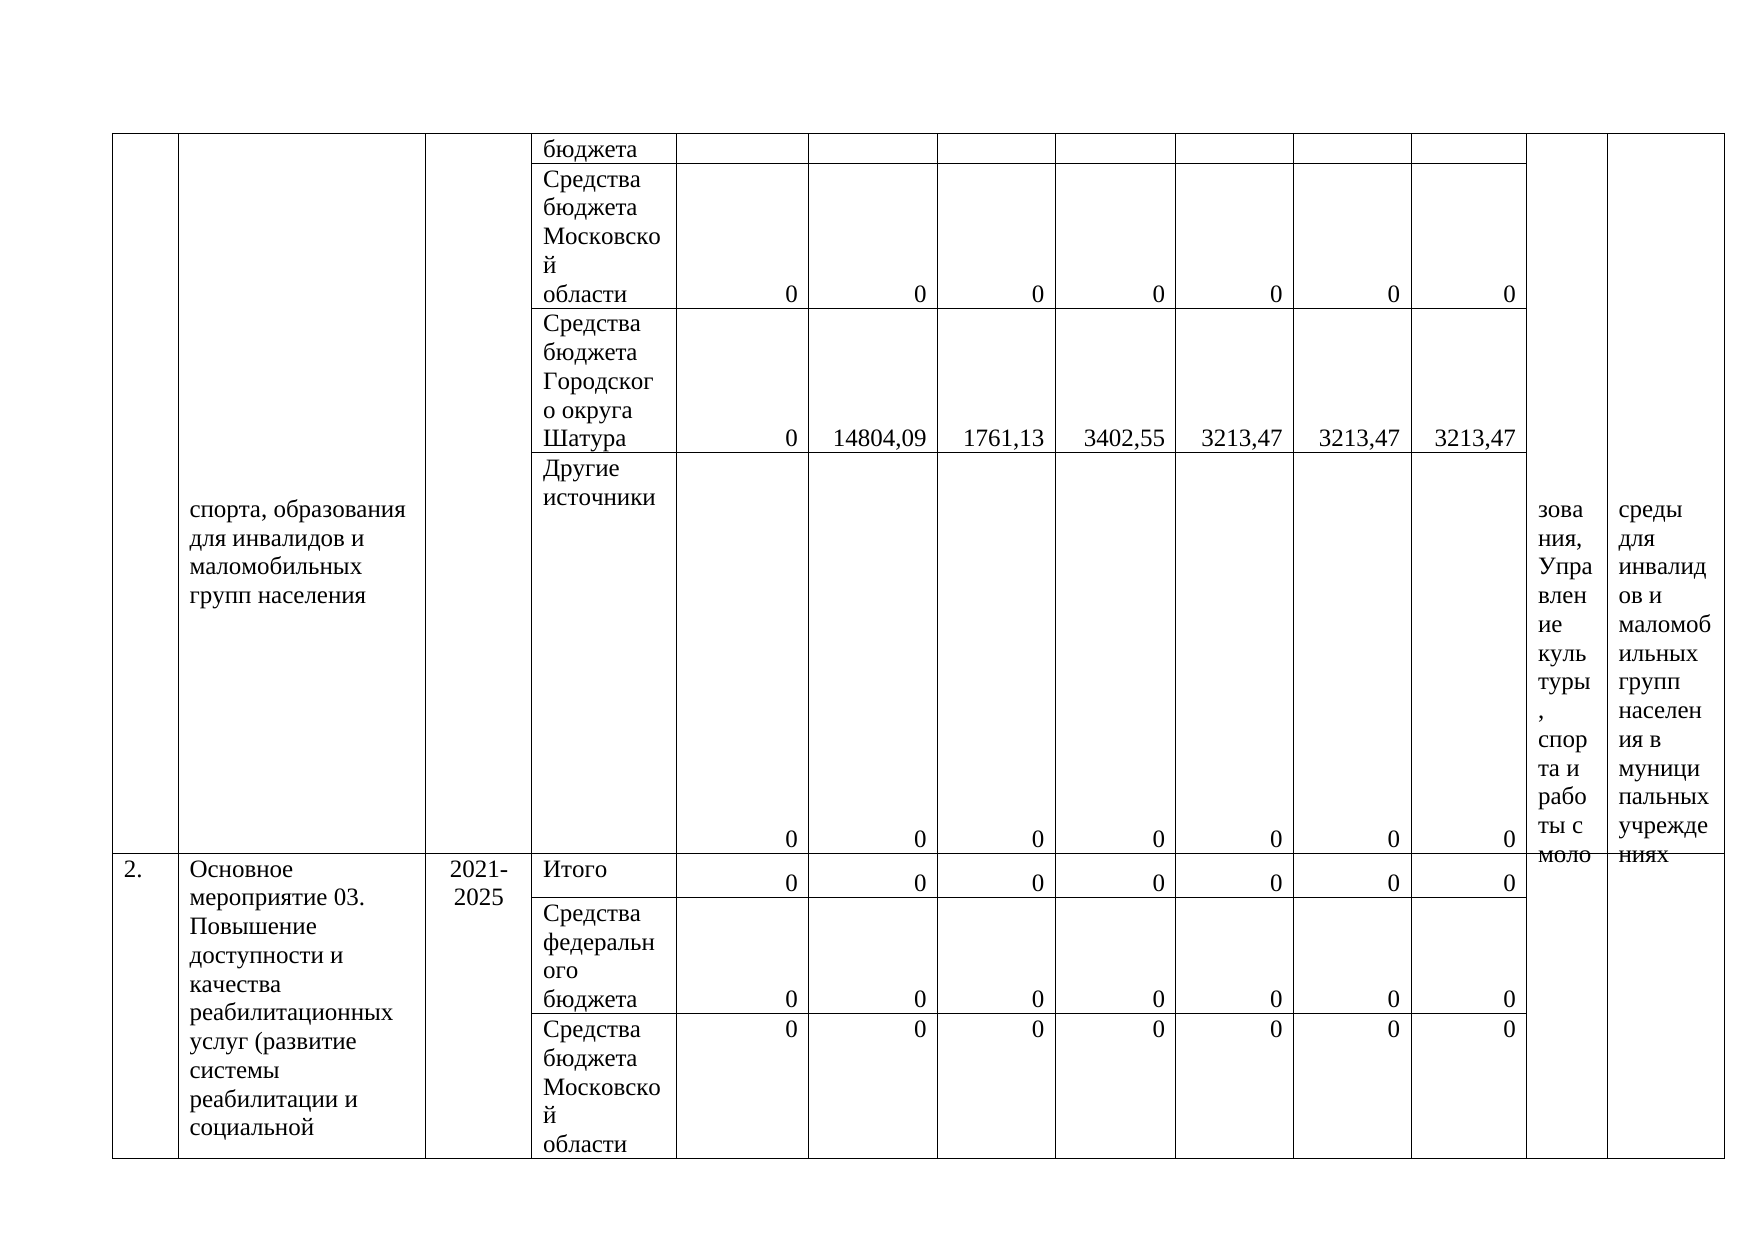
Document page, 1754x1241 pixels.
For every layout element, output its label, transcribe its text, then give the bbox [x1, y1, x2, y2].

table_cell 0 [1176, 898, 1293, 1013]
table_cell 0 [938, 854, 1055, 897]
table_cell [1527, 854, 1607, 1158]
table_cell Средства бюджета Московской области [532, 1014, 676, 1158]
table_cell 0 [938, 134, 1055, 163]
table_cell 3213,47 [1294, 309, 1411, 452]
table_cell 0 [1176, 854, 1293, 897]
table_cell 0 [677, 134, 808, 163]
table_cell 0 [1056, 164, 1175, 307]
table_cell 0 [1176, 134, 1293, 163]
table_cell 0 [938, 1014, 1055, 1158]
table_cell 0 [1412, 854, 1526, 897]
table_cell 0 [1056, 1014, 1175, 1158]
table_cell 0 [809, 854, 937, 897]
table_cell 0 [1294, 1014, 1411, 1158]
table_cell 0 [809, 898, 937, 1013]
table_cell 1761,13 [938, 309, 1055, 452]
table_cell 0 [1412, 1014, 1526, 1158]
table_cell 0 [1412, 134, 1526, 163]
table_cell 0 [1412, 898, 1526, 1013]
table_cell 0 [809, 164, 937, 307]
table_cell Другие источники [532, 453, 676, 853]
table_cell 0 [677, 854, 808, 897]
table_cell 0 [809, 1014, 937, 1158]
table_cell 3402,55 [1056, 309, 1175, 452]
table_cell 0 [809, 453, 937, 853]
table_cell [532, 134, 676, 163]
table_cell 0 [1056, 898, 1175, 1013]
table_cell 0 [677, 164, 808, 307]
table_cell 3213,47 [1412, 309, 1526, 452]
table_cell 0 [677, 1014, 808, 1158]
table_cell Итого [532, 854, 676, 897]
table_cell 0 [809, 134, 937, 163]
table_cell [1608, 854, 1724, 1158]
table_cell Средства бюджета Городского округа Шатура [532, 309, 676, 452]
table_cell 0 [1412, 453, 1526, 853]
table_cell 0 [677, 309, 808, 452]
table_cell 0 [1176, 164, 1293, 307]
table_cell 0 [1294, 164, 1411, 307]
table_cell Средства бюджета Московской области [532, 164, 676, 307]
table_cell 0 [1176, 1014, 1293, 1158]
table_cell 0 [1294, 134, 1411, 163]
table_cell 0 [938, 453, 1055, 853]
table_cell 0 [1056, 453, 1175, 853]
table_cell 0 [1412, 164, 1526, 307]
table_cell 2021-2025 [426, 854, 531, 1158]
table_cell 2. [113, 854, 178, 1158]
table_cell 0 [1294, 453, 1411, 853]
table_cell 0 [1056, 854, 1175, 897]
table_cell Средства федерального бюджета [532, 898, 676, 1013]
table_cell 0 [938, 164, 1055, 307]
table_cell Основное мероприятие 03. Повышение доступности и качества реабилитационных услуг (развитие системы реабилитации и социальной интеграции инвалидов) [179, 854, 425, 1158]
table_cell 0 [1294, 854, 1411, 897]
table_cell 14804,09 [809, 309, 937, 452]
table_cell 3213,47 [1176, 309, 1293, 452]
table_cell 0 [1056, 134, 1175, 163]
table_cell 0 [938, 898, 1055, 1013]
table_cell 0 [1294, 898, 1411, 1013]
table_cell 0 [1176, 453, 1293, 853]
table_cell 0 [677, 453, 808, 853]
table_cell 0 [677, 898, 808, 1013]
